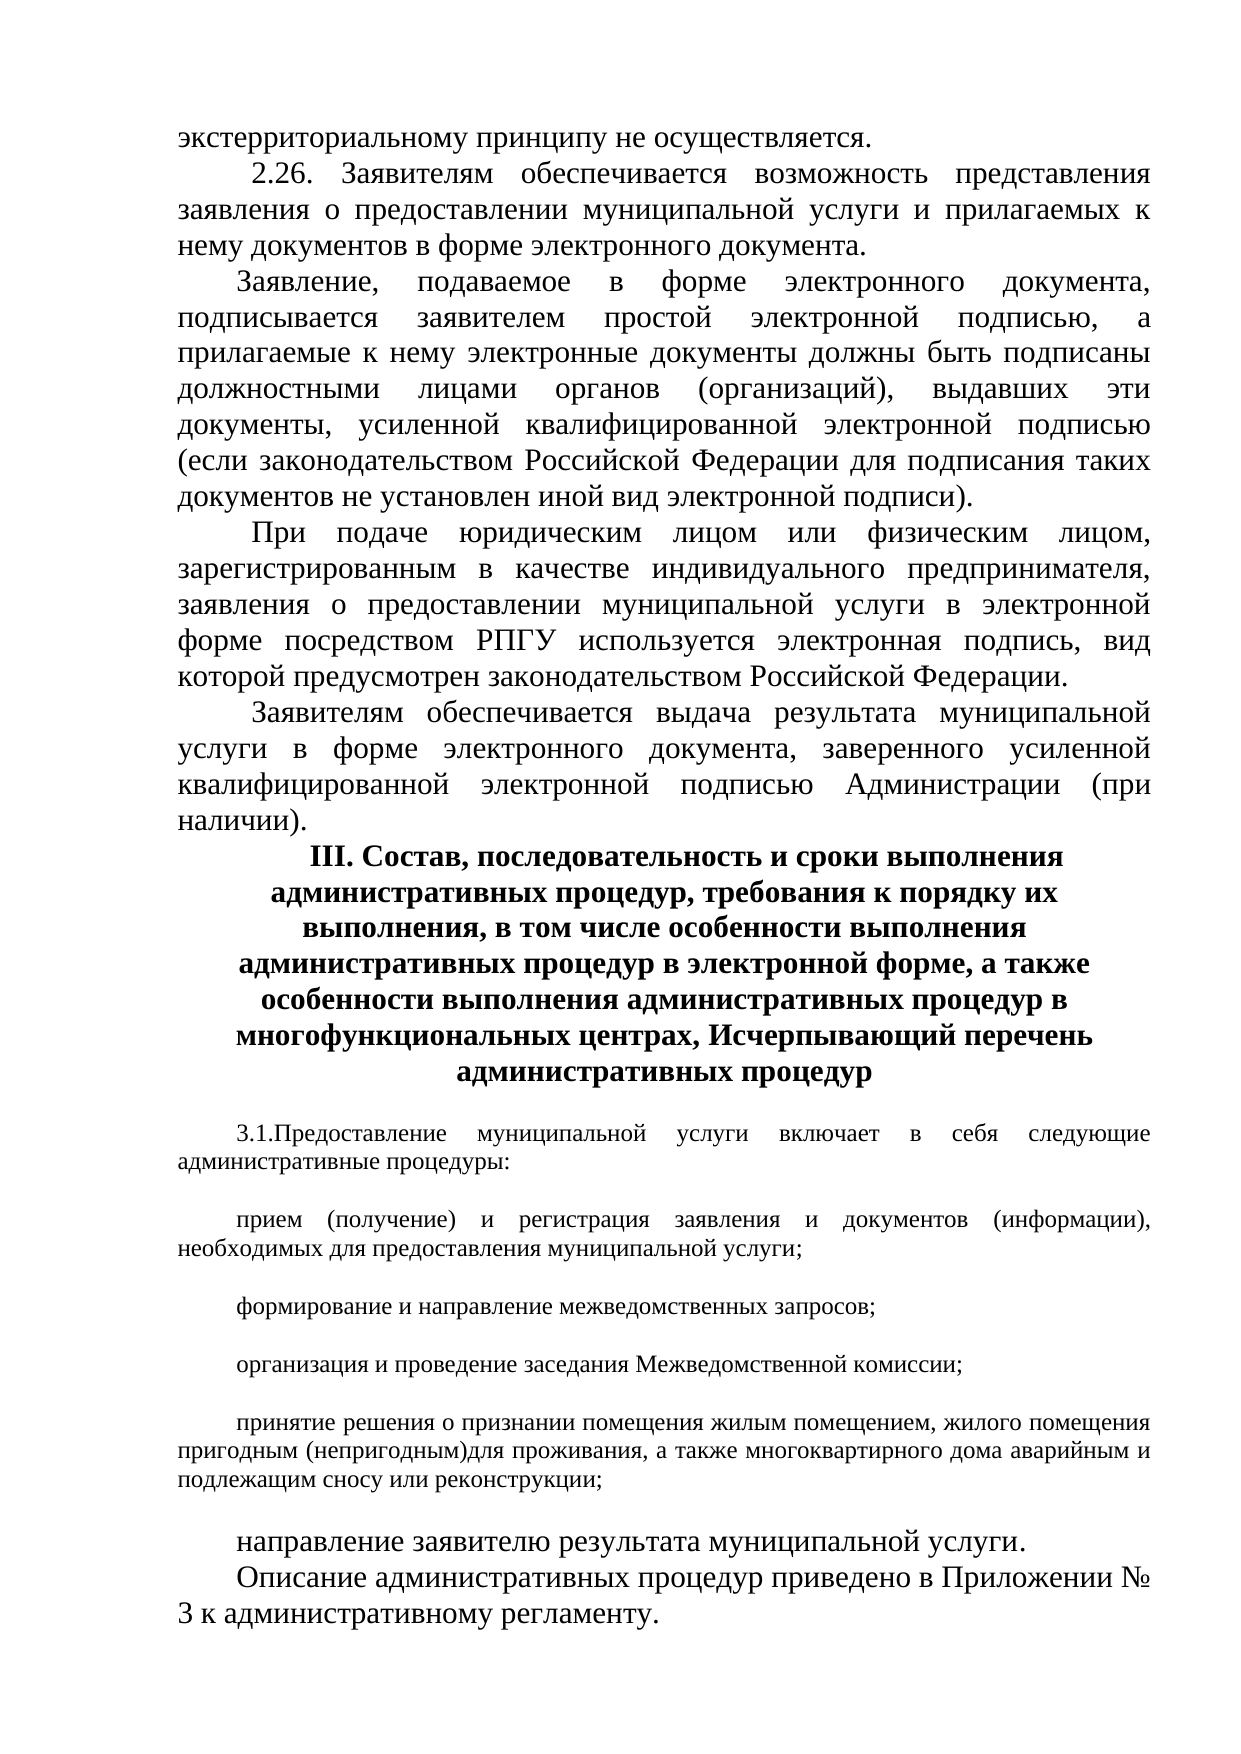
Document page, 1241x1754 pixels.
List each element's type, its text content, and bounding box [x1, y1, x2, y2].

text Заявителям обеспечивается выдача результата муниципальной услуги в форме электронного документа, заверенного усиленной квалифицированной электронной подписью Администрации (при наличии). [177, 693, 1152, 837]
text принятие решения о признании помещения жилым помещением, жилого помещения пригодным (непригодным)для проживания, а также многоквартирного дома аварийным и подлежащим сносу или реконструкции; [177, 1407, 1152, 1493]
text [177, 118, 1152, 154]
text прием (получение) и регистрация заявления и документов (информации), необходимых для предоставления муниципальной услуги; [177, 1204, 1152, 1262]
text При подаче юридическим лицом или физическим лицом, зарегистрированным в качестве индивидуального предпринимателя, заявления о предоставлении муниципальной услуги в электронной форме посредством РПГУ используется электронная подпись, вид которой предусмотрен законодательством Российской Федерации. [177, 513, 1152, 693]
text 3.1.Предоставление муниципальной услуги включает в себя следующие административные процедуры: [177, 1118, 1152, 1175]
text формирование и направление межведомственных запросов; [177, 1291, 1152, 1320]
text организация и проведение заседания Межведомственной комиссии; [177, 1349, 1152, 1378]
text Описание административных процедур приведено в Приложении № 3 к административному регламенту. [177, 1558, 1152, 1630]
text направление заявителю результата муниципальной услуги. [177, 1522, 1152, 1558]
text III. Состав, последовательность и сроки выполнения административных процедур, требования к порядку их выполнения, в том числе особенности выполнения административных процедур в электронной форме, а также особенности выполнения административных процедур в многофункциональных центрах, Исчерпывающий перечень административных процедур [177, 837, 1152, 1088]
text 2.26. Заявителям обеспечивается возможность представления заявления о предоставлении муниципальной услуги и прилагаемых к нему документов в форме электронного документа. [177, 154, 1152, 262]
text Заявление, подаваемое в форме электронного документа, подписывается заявителем простой электронной подписью, а прилагаемые к нему электронные документы должны быть подписаны должностными лицами органов (организаций), выдавших эти документы, усиленной квалифицированной электронной подписью (если законодательством Российской Федерации для подписания таких документов не установлен иной вид электронной подписи). [177, 262, 1152, 513]
